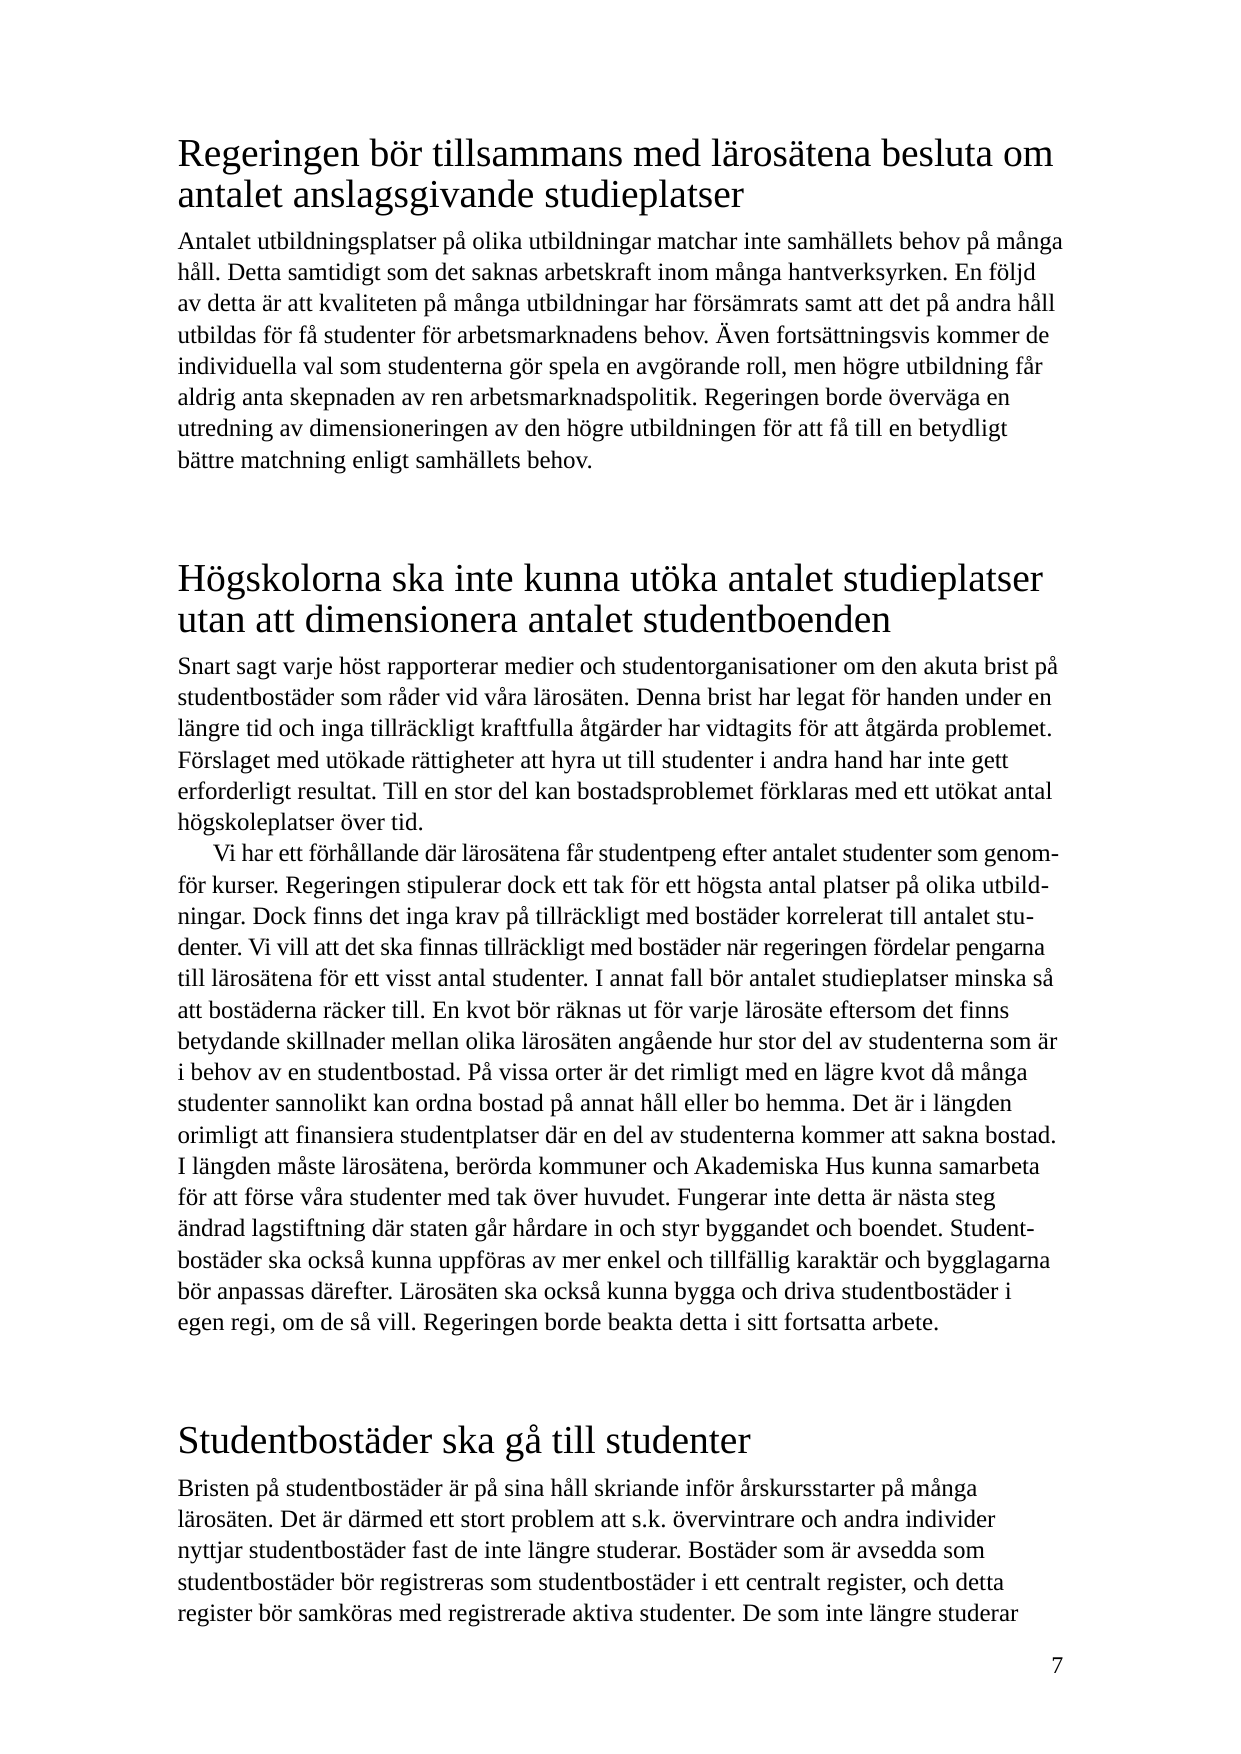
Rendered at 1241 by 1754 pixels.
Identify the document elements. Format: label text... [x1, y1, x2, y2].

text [177, 1470, 1063, 1627]
text Antalet utbildningsplatser på olika utbildningar matchar inte samhällets behov på många håll. Detta samtidigt som det saknas arbetskraft inom många hantverksyrken. En följd av detta är att kvaliteten på många utbildningar har försämrats samt att det på andra håll utbildas för få studenter för arbetsmarknadens behov. Även fortsättningsvis kommer de individuella val som studenterna gör spela en avgörande roll, men högre utbildning får aldrig anta skepnaden av ren arbetsmarknadspolitik. Regeringen borde överväga en utredning av dimensioneringen av den högre utbildningen för att få till en betydligt bättre matchning enligt samhällets behov. [177, 223, 1063, 473]
text Snart sagt varje höst rapporterar medier och studentorganisationer om den akuta brist på studentbostäder som råder vid våra lärosäten. Denna brist har legat för handen under en längre tid och inga tillräckligt kraftfulla åtgärder har vidtagits för att åtgärda problemet. Förslaget med utökade rättigheter att hyra ut till studenter i andra hand har inte gett erforderligt resultat. Till en stor del kan bostadsproblemet förklaras med ett utökat antal högskoleplatser över tid. [177, 648, 1063, 836]
subtitle Studentbostäder ska gå till studenter [177, 1421, 1063, 1462]
subtitle Regeringen bör tillsammans med lärosätena besluta om antalet anslagsgivande studieplatser [177, 134, 1063, 215]
subtitle Högskolorna ska inte kunna utöka antalet studieplatser utan att dimensionera antalet studentboenden [177, 559, 1063, 640]
text Vi har ett förhållande där lärosätena får studentpeng efter antalet studenter som genomför kurser. Regeringen stipulerar dock ett tak för ett högsta antal platser på olika utbildningar. Dock finns det inga krav på tillräckligt med bostäder korrelerat till antalet studenter. Vi vill att det ska finnas tillräckligt med bostäder när regeringen fördelar pengarna till lärosätena för ett visst antal studenter. I annat fall bör antalet studieplatser minska så att bostäderna räcker till. En kvot bör räknas ut för varje lärosäte eftersom det finns betydande skillnader mellan olika lärosäten angående hur stor del av studenterna som är i behov av en studentbostad. På vissa orter är det rimligt med en lägre kvot då många studenter sannolikt kan ordna bostad på annat håll eller bo hemma. Det är i längden orimligt att finansiera studentplatser där en del av studenterna kommer att sakna bostad. I längden måste lärosätena, berörda kommuner och Akademiska Hus kunna samarbeta för att förse våra studenter med tak över huvudet. Fungerar inte detta är nästa steg ändrad lagstiftning där staten går hårdare in och styr byggandet och boendet. Studentbostäder ska också kunna uppföras av mer enkel och tillfällig karaktär och bygglagarna bör anpassas därefter. Lärosäten ska också kunna bygga och driva studentbostäder i egen regi, om de så vill. Regeringen borde beakta detta i sitt fortsatta arbete. [177, 836, 1063, 1336]
